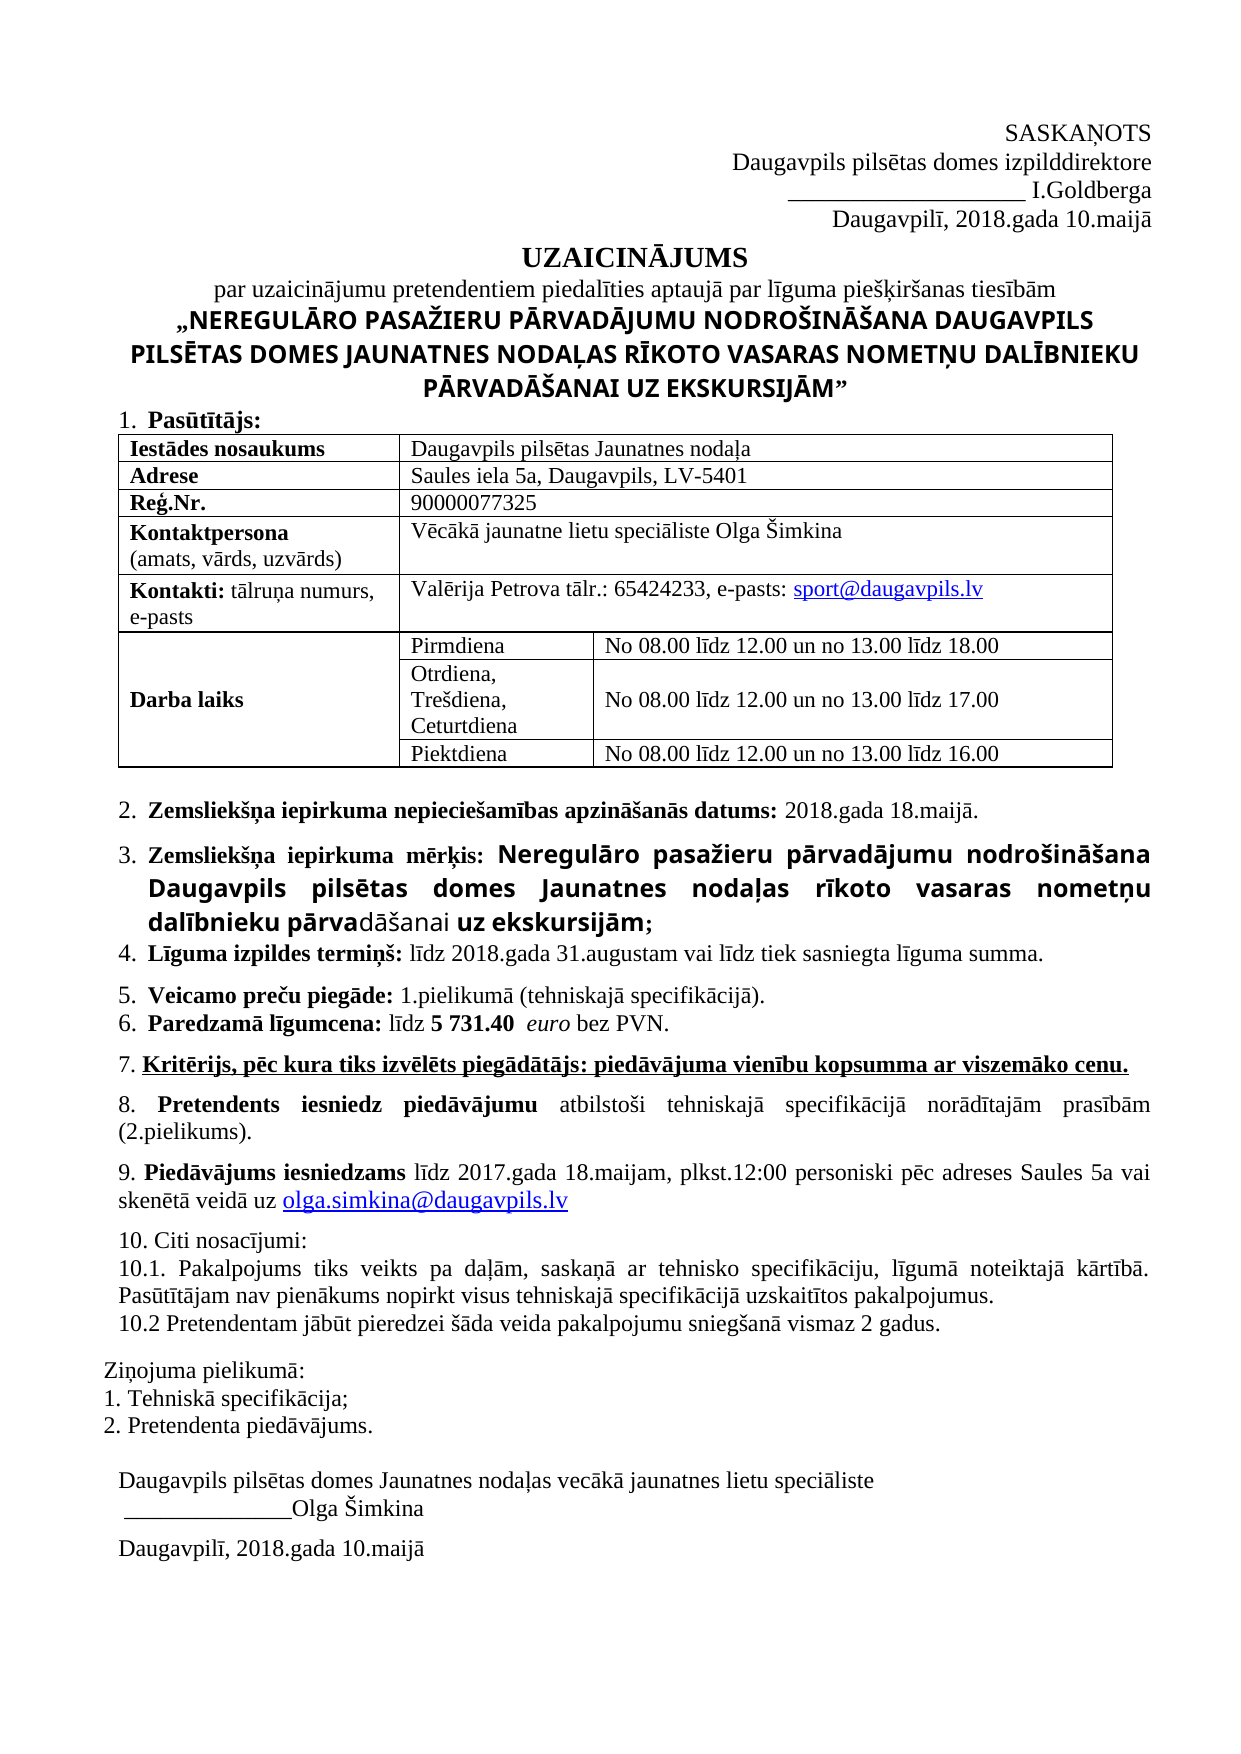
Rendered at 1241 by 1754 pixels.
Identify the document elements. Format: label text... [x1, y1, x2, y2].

table_cell Vēcākā jaunatne lietu speciāliste Olga Šimkina [400, 517, 1112, 574]
text Daugavpilī, 2018.gada 10.maijā [118, 204, 1152, 233]
text 10.2 Pretendentam jābūt pieredzei šāda veida pakalpojumu sniegšanā vismaz 2 gadus. [118, 1309, 1152, 1337]
table_header Iestādes nosaukums [119, 435, 399, 461]
title Ziņojuma pielikumā: [103, 1356, 1152, 1383]
table_cell Piektdiena [400, 740, 593, 766]
table_cell Kontakti: tālruņa numurs, e-pasts [119, 575, 399, 631]
text 9. Piedāvājums iesniedzams līdz 2017.gada 18.maijam, plkst.12:00 personiski pēc adreses Saules 5a vai skenētā veidā uz olga.simkina@daugavpils.lv [118, 1157, 1152, 1214]
table_cell Saules iela 5a, Daugavpils, LV-5401 [400, 462, 1112, 488]
table_cell Valērija Petrova tālr.: 65424233, e-pasts: sport@daugavpils.lv [400, 575, 1112, 631]
text Daugavpils pilsētas domes Jaunatnes nodaļas vecākā jaunatnes lietu speciāliste [118, 1466, 1152, 1494]
table_cell No 08.00 līdz 12.00 un no 13.00 līdz 17.00 [594, 660, 1112, 739]
title 2. Pretendenta piedāvājums. [103, 1411, 1152, 1439]
table_cell No 08.00 līdz 12.00 un no 13.00 līdz 16.00 [594, 740, 1112, 766]
title 1. Tehniskā specifikācija; [103, 1383, 1152, 1411]
list Zemsliekšņa iepirkuma mērķis: Neregulāro pasažieru pārvadājumu nodrošināšana Daugavpils pilsētas domes Jaunatnes nodaļas rīkoto vasaras nometņu dalībnieku pārvadāšanai uz ekskursijām; [118, 836, 1152, 938]
table_cell Kontaktpersona (amats, vārds, uzvārds) [119, 517, 399, 574]
list Pasūtītājs: [118, 405, 1152, 434]
table_cell Pirmdiena [400, 633, 593, 659]
table_cell Otrdiena, Trešdiena, Ceturtdiena [400, 660, 593, 739]
text ______________Olga Šimkina [118, 1494, 1152, 1522]
text par uzaicinājumu pretendentiem piedalīties aptaujā par līguma piešķiršanas tiesībām [118, 274, 1152, 303]
list Paredzamā līgumcena: līdz 5 731.40 euro bez PVN. [118, 1008, 1152, 1037]
text 8. Pretendents iesniedz piedāvājumu atbilstoši tehniskajā specifikācijā norādītajām prasībām (2.pielikums). [118, 1090, 1152, 1145]
table_cell Adrese [119, 462, 399, 488]
table_cell Reģ.Nr. [119, 490, 399, 516]
list Veicamo preču piegāde: 1.pielikumā (tehniskajā specifikācijā). [118, 980, 1152, 1008]
text ___________________ I.Goldberga [118, 176, 1152, 204]
table_cell No 08.00 līdz 12.00 un no 13.00 līdz 18.00 [594, 633, 1112, 659]
list Zemsliekšņa iepirkuma nepieciešamības apzināšanās datums: 2018.gada 18.maijā. [118, 795, 1152, 824]
text Daugavpilī, 2018.gada 10.maijā [118, 1533, 1152, 1561]
table_header Daugavpils pilsētas Jaunatnes nodaļa [400, 435, 1112, 461]
text „NEREGULĀRO PASAŽIERU PĀRVADĀJUMU NODROŠINĀŠANA Daugavpils pilsētas domeS JAUNATNES NODAĻAS Rīkoto VASARAS nometņu DALĪBNIEKU PĀRVADĀŠANAI UZ EKSKURsIJĀM” [118, 303, 1152, 405]
table_cell Darba laiks [119, 633, 399, 766]
text SASKAŅots Daugavpils pilsētas domes izpilddirektore [118, 118, 1152, 176]
text UZAICINĀJUMS [118, 240, 1152, 274]
text 10.1. Pakalpojums tiks veikts pa daļām, saskaņā ar tehnisko specifikāciju, līgumā noteiktajā kārtībā. Pasūtītājam nav pienākums nopirkt visus tehniskajā specifikācijā uzskaitītos pakalpojumus. [118, 1254, 1152, 1309]
text 10. Citi nosacījumi: [118, 1226, 1152, 1254]
list Līguma izpildes termiņš: līdz 2018.gada 31.augustam vai līdz tiek sasniegta līguma summa. [118, 938, 1152, 967]
table_cell 90000077325 [400, 490, 1112, 516]
text 7. Kritērijs, pēc kura tiks izvēlēts piegādātājs: piedāvājuma vienību kopsumma ar viszemāko cenu. [118, 1050, 1152, 1077]
